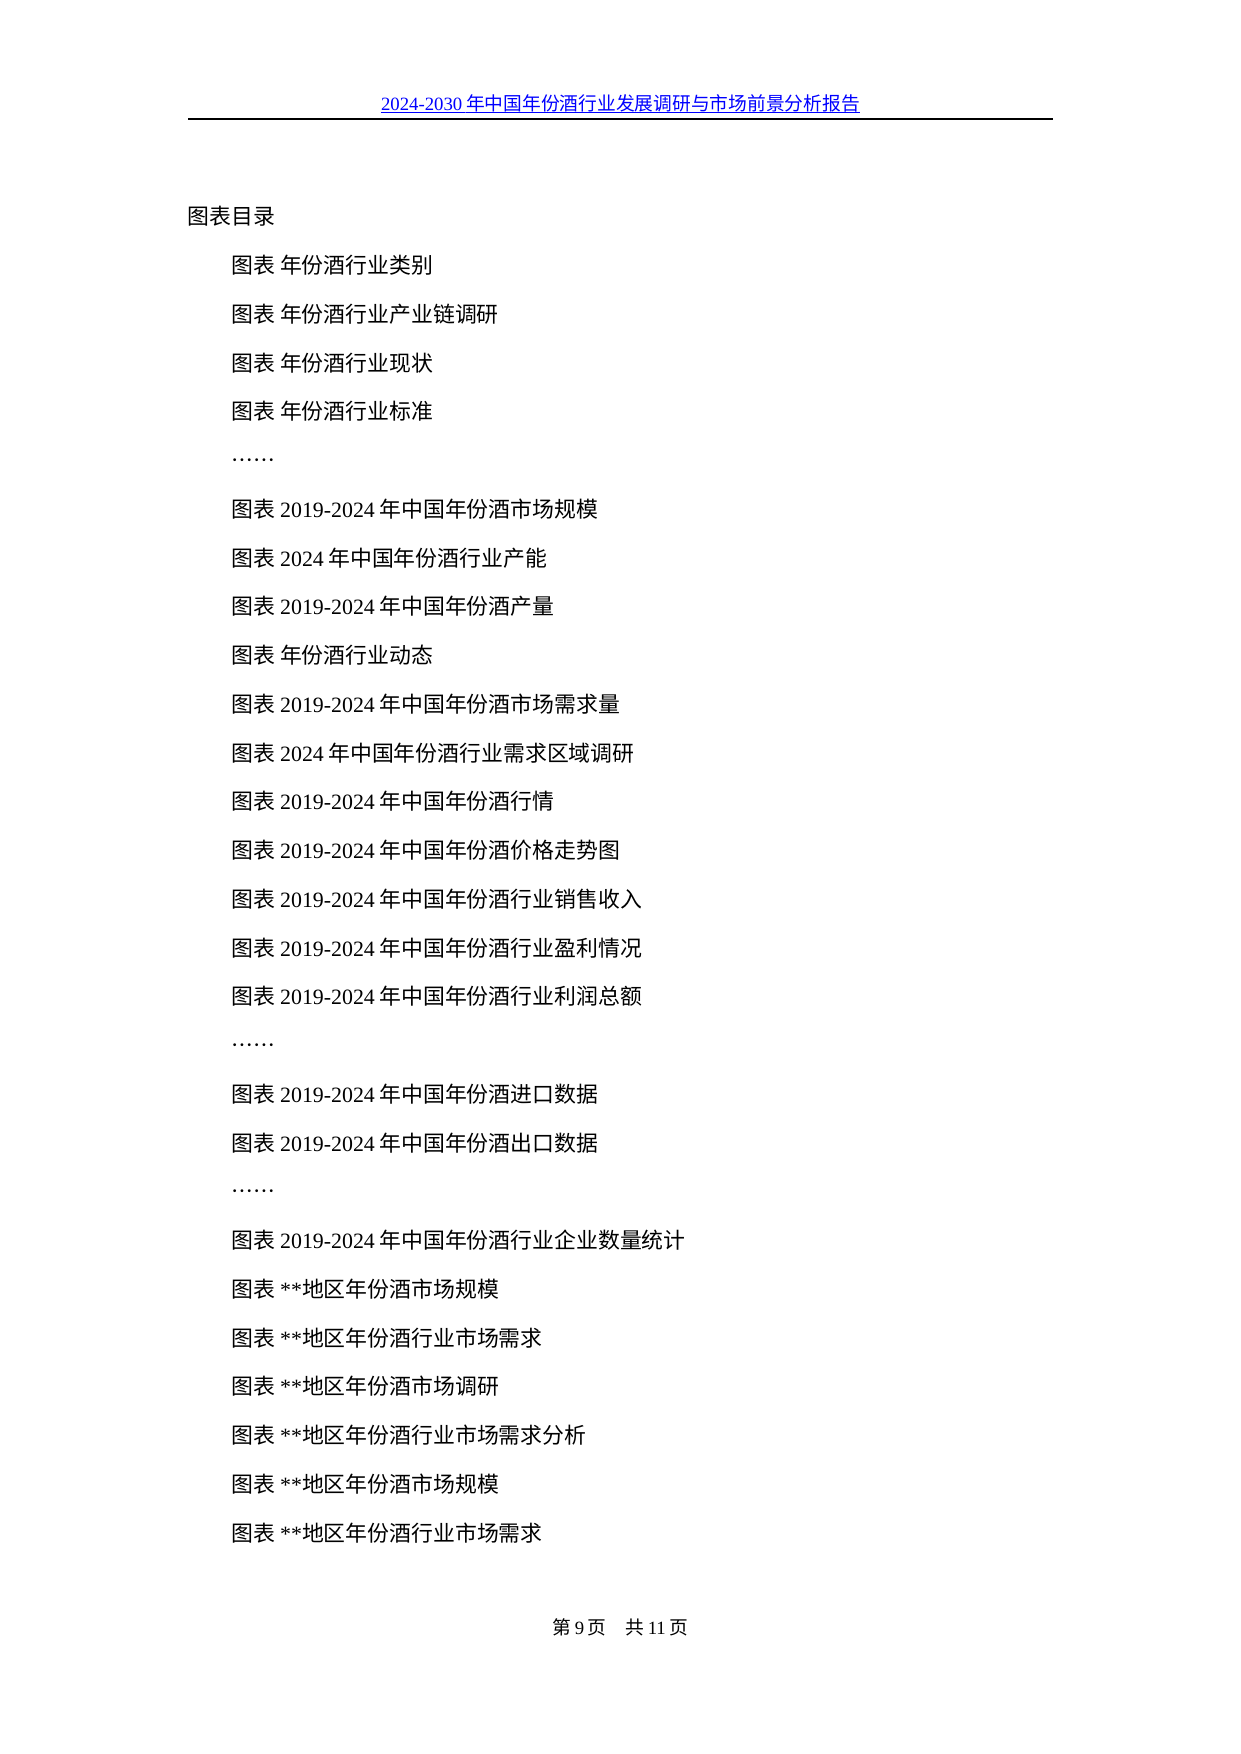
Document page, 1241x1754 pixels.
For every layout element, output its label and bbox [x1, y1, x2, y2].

text [187, 150, 1053, 1548]
